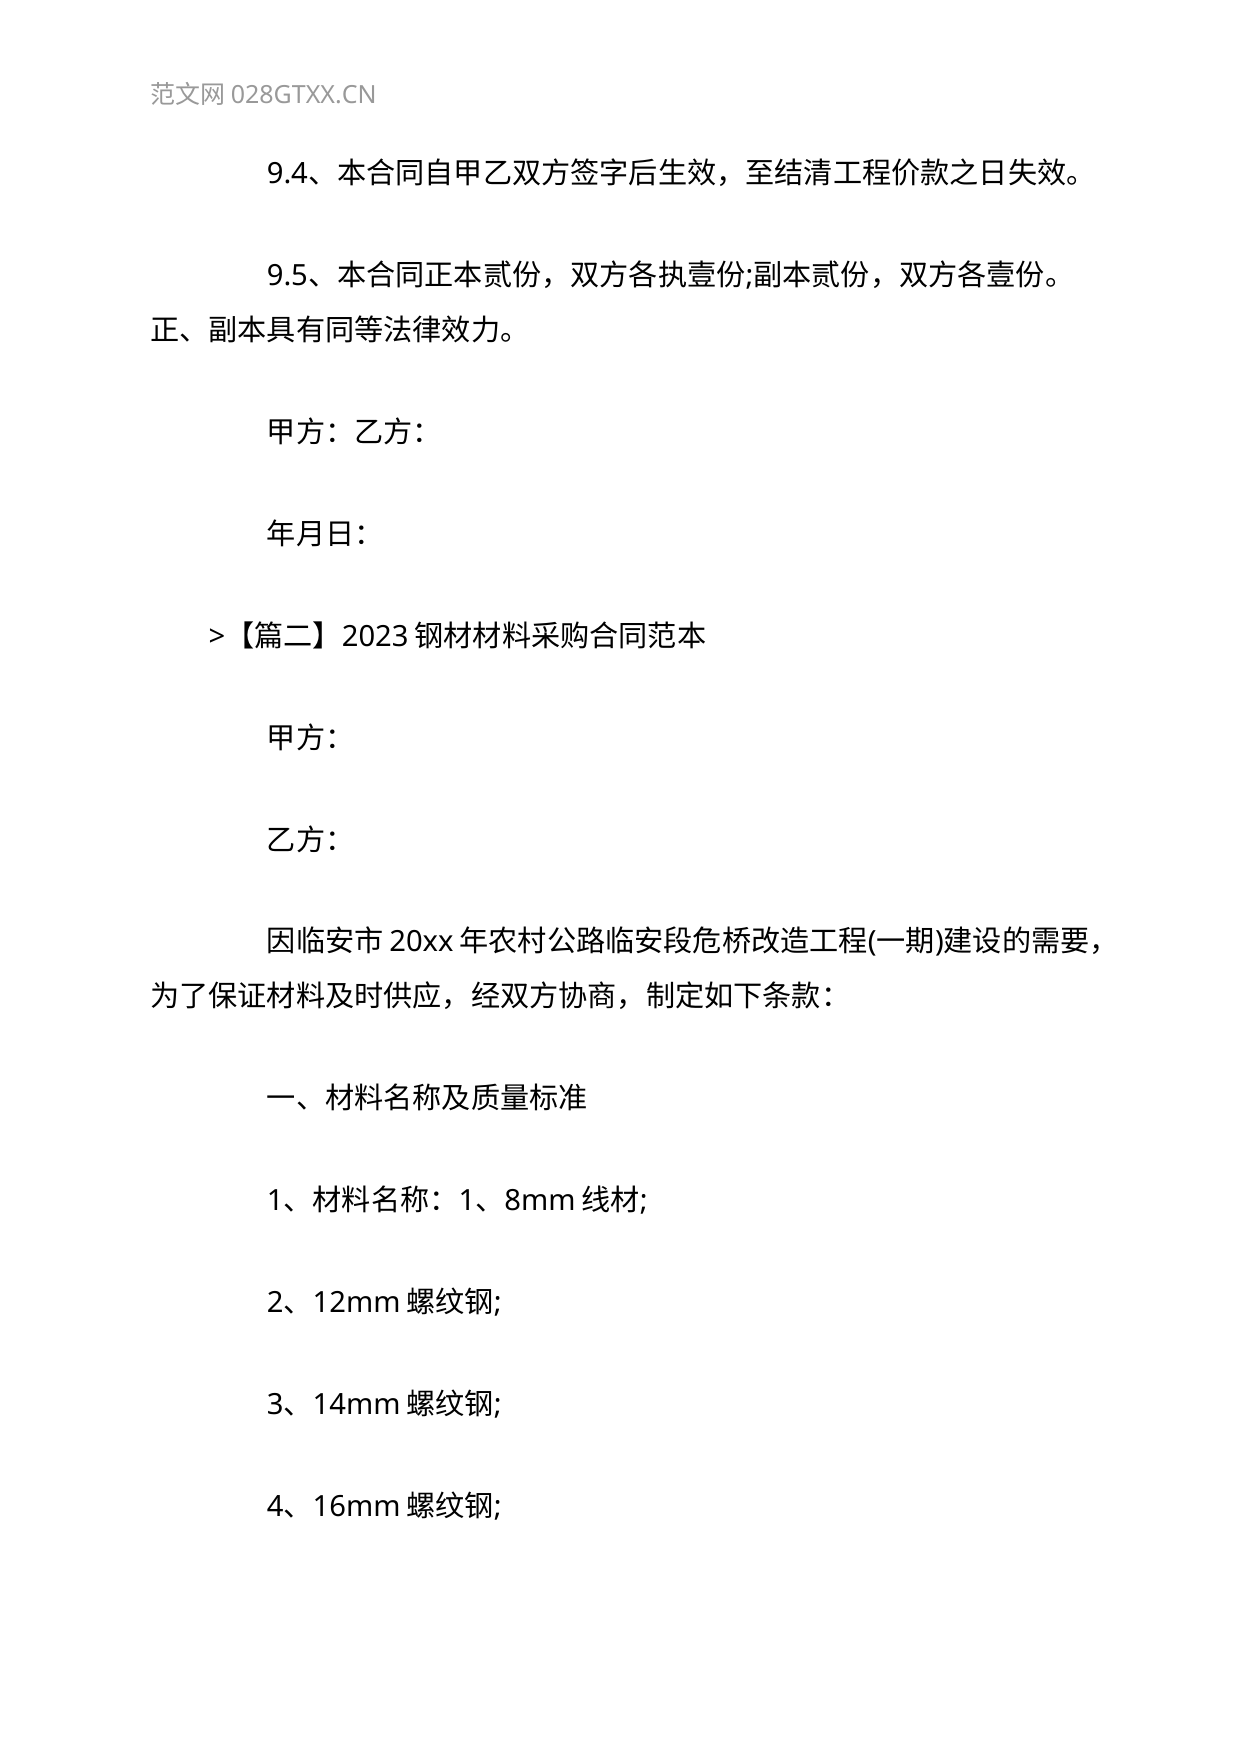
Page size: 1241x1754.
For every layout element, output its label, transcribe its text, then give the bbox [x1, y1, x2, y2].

text 一、材料名称及质量标准 [150, 1074, 1090, 1117]
text 乙方： [150, 816, 1090, 858]
text 甲方：乙方： [150, 409, 1090, 451]
text 3、14mm螺纹钢; [150, 1380, 1090, 1423]
text 1、材料名称：1、8mm线材; [150, 1176, 1090, 1219]
text 年月日： [150, 511, 1090, 553]
text 9.5、本合同正本贰份，双方各执壹份;副本贰份，双方各壹份。正、副本具有同等法律效力。 [150, 252, 1090, 349]
text 甲方： [150, 714, 1090, 757]
text 9.4、本合同自甲乙双方签字后生效，至结清工程价款之日失效。 [150, 150, 1090, 192]
text 因临安市20xx年农村公路临安段危桥改造工程(一期)建设的需要，为了保证材料及时供应，经双方协商，制定如下条款： [150, 918, 1090, 1015]
text 2、12mm螺纹钢; [150, 1278, 1090, 1321]
text >【篇二】2023钢材材料采购合同范本 [150, 612, 1090, 655]
text 4、16mm螺纹钢; [150, 1482, 1090, 1525]
